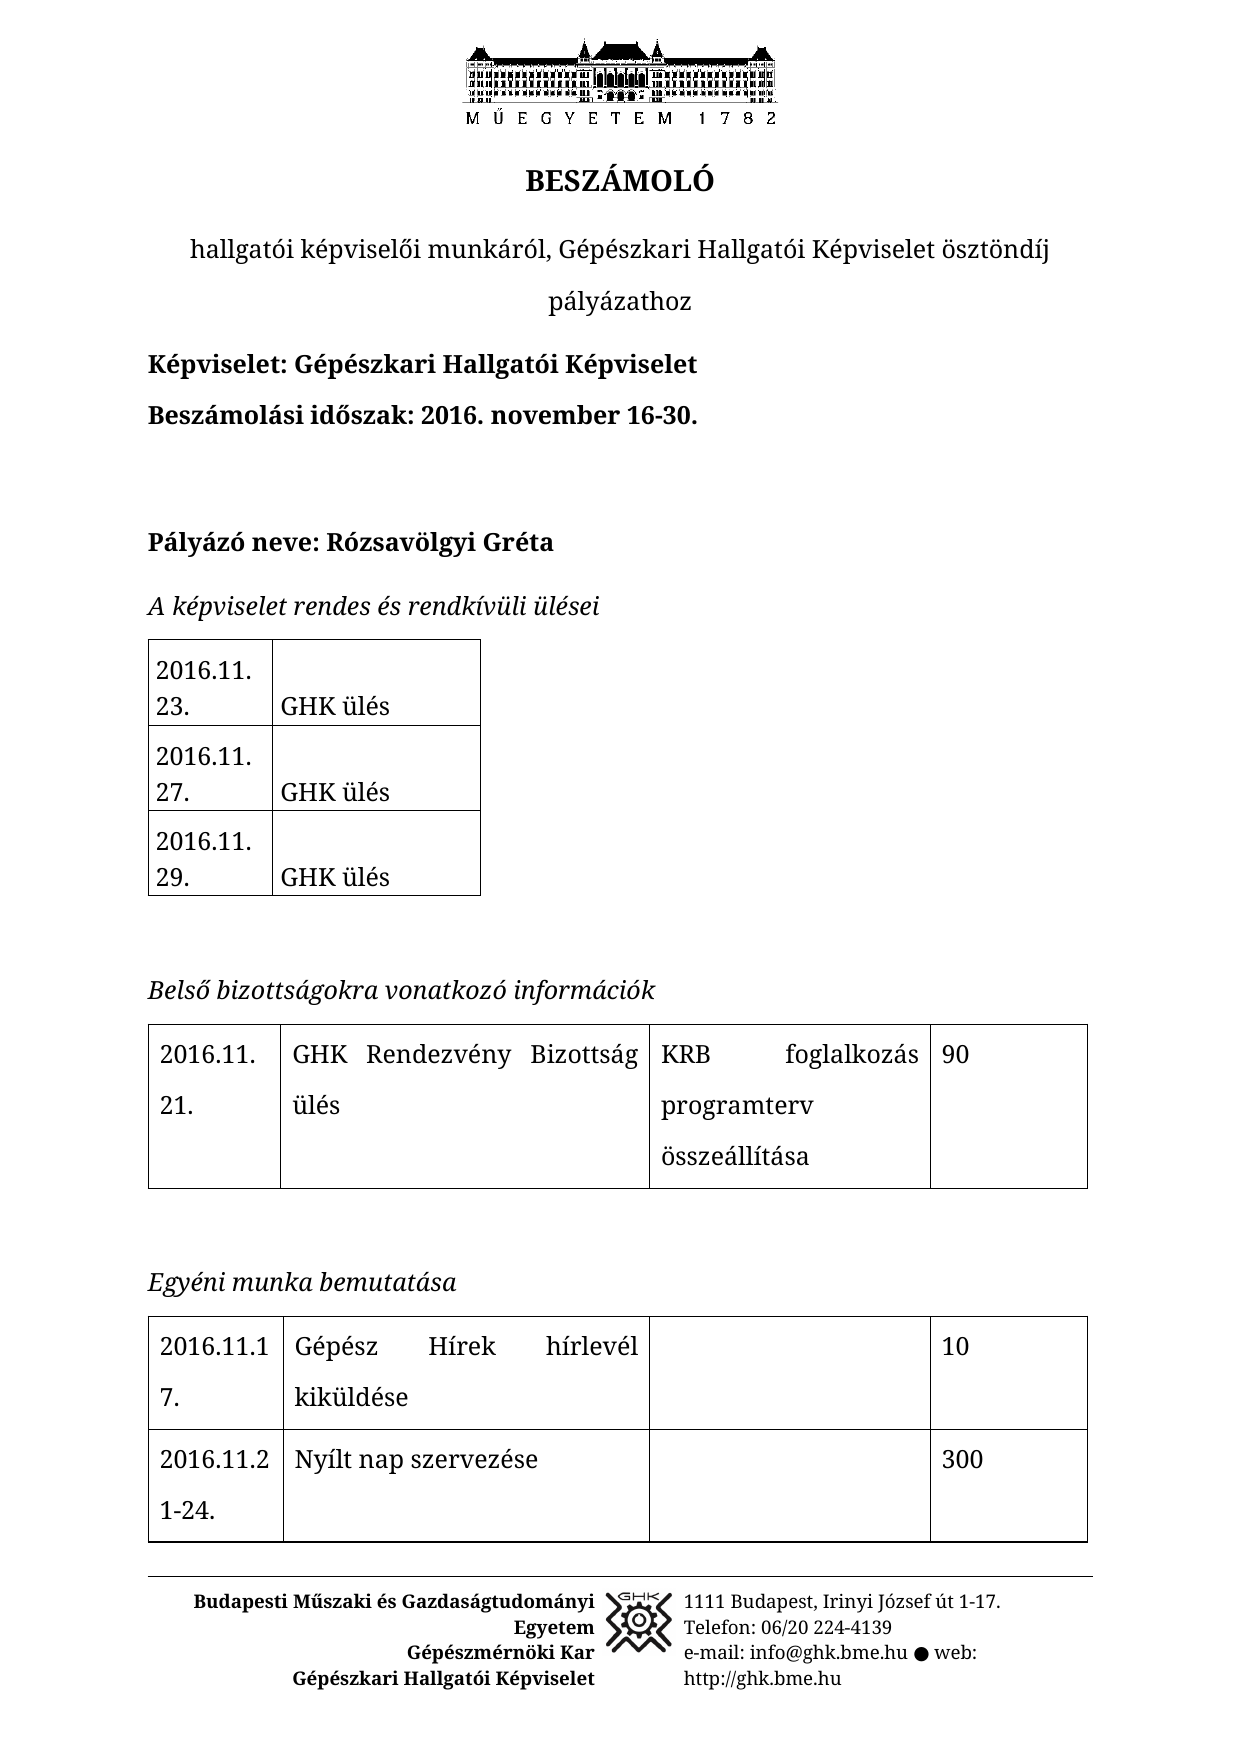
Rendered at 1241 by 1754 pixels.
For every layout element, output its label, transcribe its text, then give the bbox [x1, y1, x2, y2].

text Pályázó neve: Rózsavölgyi Gréta [148, 525, 1093, 559]
text BESZÁMOLÓ [148, 160, 1093, 200]
picture [602, 1588, 677, 1656]
table_cell 2016.11.21-24. [149, 1430, 283, 1541]
picture [462, 35, 779, 124]
table_header GHK ülés [273, 640, 480, 725]
table_header GHK Rendezvény Bizottság ülés [281, 1025, 649, 1187]
text Egyéni munka bemutatása [148, 1264, 1093, 1298]
text A képviselet rendes és rendkívüli ülései [148, 588, 1093, 622]
text Képviselet: Gépészkari Hallgatói Képviselet Beszámolási időszak: 2016. november 16-30. [148, 347, 1093, 432]
table_cell [650, 1430, 930, 1541]
table_header 2016.11.23. [149, 640, 272, 725]
table_cell 2016.11.29. [149, 811, 272, 895]
table_cell Nyílt nap szervezése [284, 1430, 649, 1541]
table_header Gépész Hírek hírlevél kiküldése [284, 1317, 649, 1428]
table_header 2016.11.21. [149, 1025, 280, 1187]
table_cell GHK ülés [273, 726, 480, 810]
table_header 2016.11.17. [149, 1317, 283, 1428]
table_header 10 [931, 1317, 1087, 1428]
table_cell GHK ülés [273, 811, 480, 895]
table_header KRB foglalkozás programterv összeállítása [650, 1025, 930, 1187]
text hallgatói képviselői munkáról, Gépészkari Hallgatói Képviselet ösztöndíj pályázathoz [148, 232, 1093, 317]
table_cell 2016.11.27. [149, 726, 272, 810]
table_header 90 [931, 1025, 1087, 1187]
table_cell 300 [931, 1430, 1087, 1541]
text Belső bizottságokra vonatkozó információk [148, 972, 1093, 1006]
table_header [650, 1317, 930, 1428]
